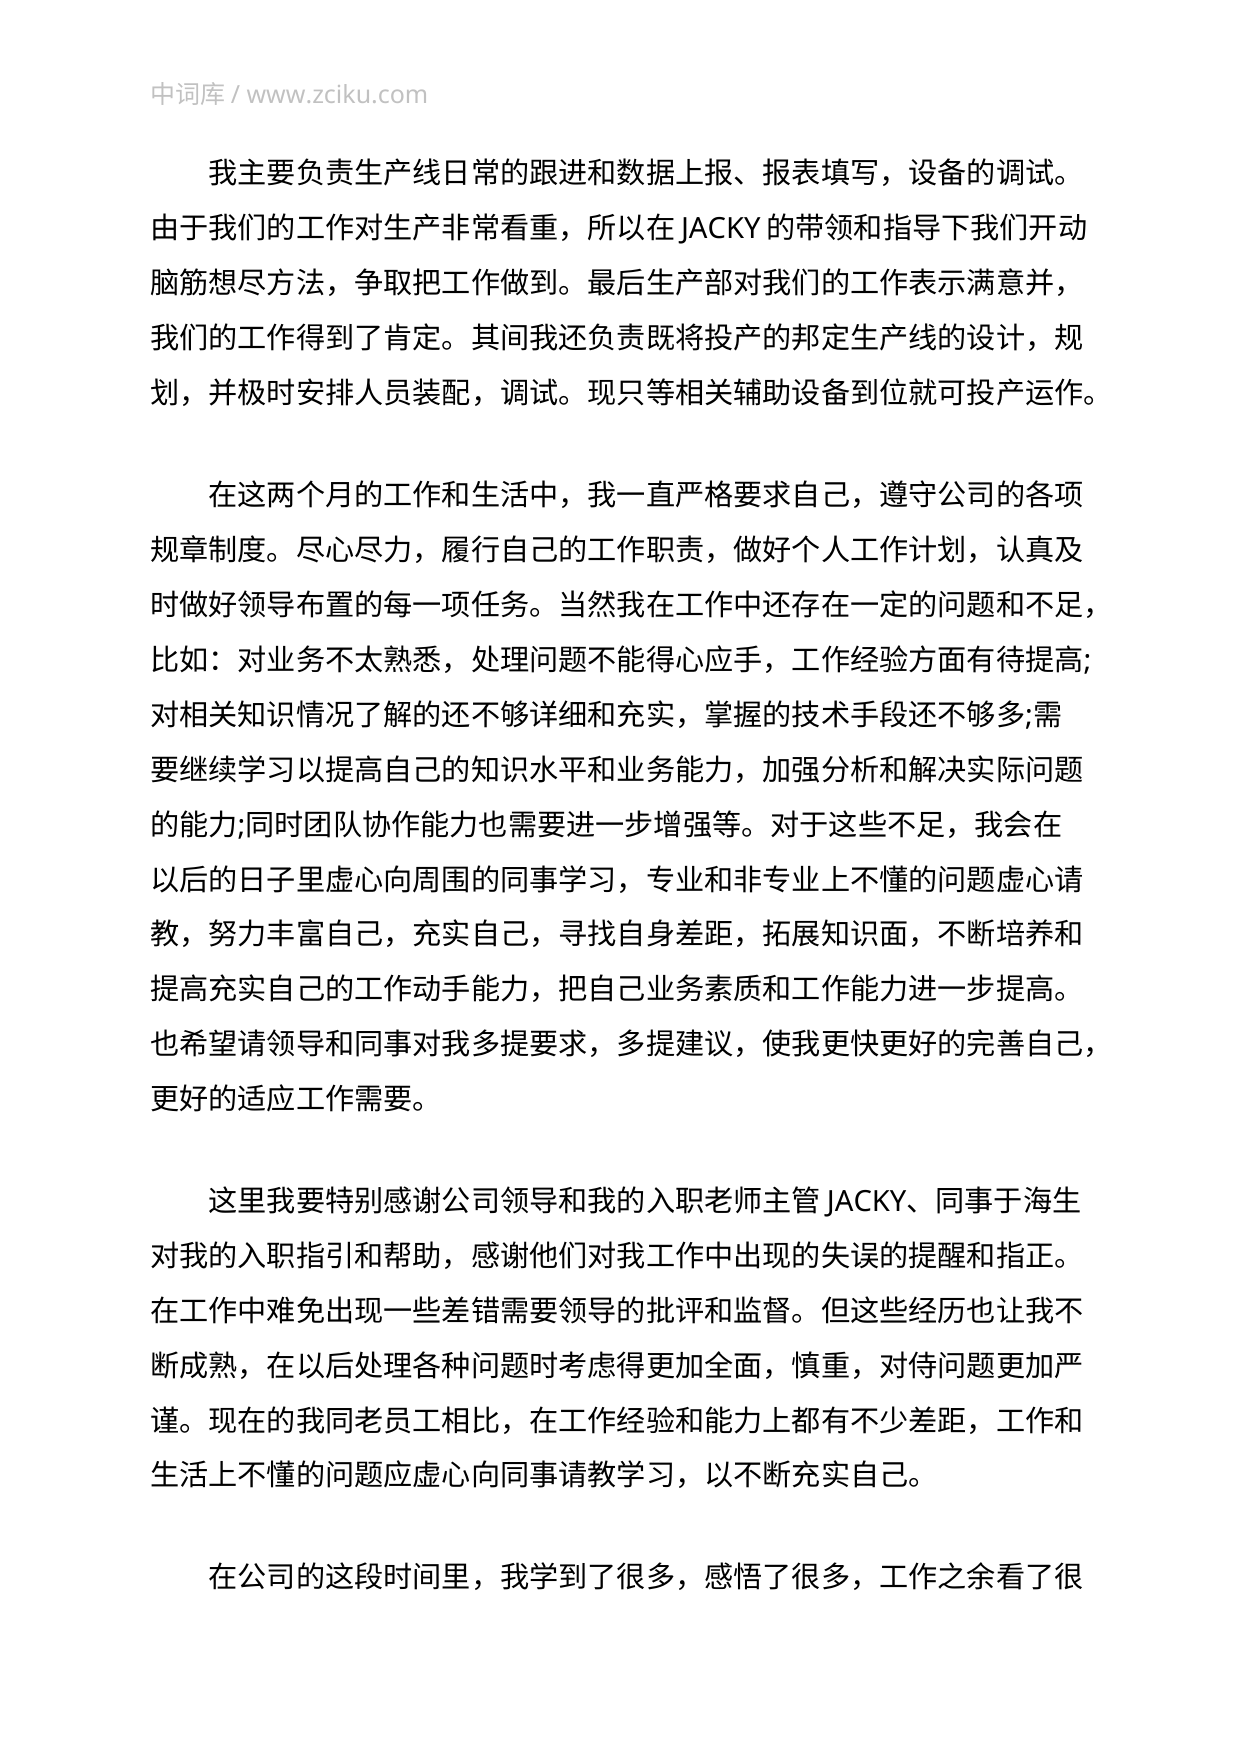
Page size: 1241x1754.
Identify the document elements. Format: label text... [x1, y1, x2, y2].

text 我主要负责生产线日常的跟进和数据上报、报表填写，设备的调试。由于我们的工作对生产非常看重，所以在JACKY的带领和指导下我们开动脑筋想尽方法，争取把工作做到。最后生产部对我们的工作表示满意并，我们的工作得到了肯定。其间我还负责既将投产的邦定生产线的设计，规划，并极时安排人员装配，调试。现只等相关辅助设备到位就可投产运作。 [150, 150, 1090, 412]
text 这里我要特别感谢公司领导和我的入职老师主管JACKY、同事于海生对我的入职指引和帮助，感谢他们对我工作中出现的失误的提醒和指正。在工作中难免出现一些差错需要领导的批评和监督。但这些经历也让我不断成熟，在以后处理各种问题时考虑得更加全面，慎重，对侍问题更加严谨。现在的我同老员工相比，在工作经验和能力上都有不少差距，工作和生活上不懂的问题应虚心向同事请教学习，以不断充实自己。 [150, 1177, 1090, 1494]
text 在这两个月的工作和生活中，我一直严格要求自己，遵守公司的各项规章制度。尽心尽力，履行自己的工作职责，做好个人工作计划，认真及时做好领导布置的每一项任务。当然我在工作中还存在一定的问题和不足，比如：对业务不太熟悉，处理问题不能得心应手，工作经验方面有待提高;对相关知识情况了解的还不够详细和充实，掌握的技术手段还不够多;需要继续学习以提高自己的知识水平和业务能力，加强分析和解决实际问题的能力;同时团队协作能力也需要进一步增强等。对于这些不足，我会在以后的日子里虚心向周围的同事学习，专业和非专业上不懂的问题虚心请教，努力丰富自己，充实自己，寻找自身差距，拓展知识面，不断培养和提高充实自己的工作动手能力，把自己业务素质和工作能力进一步提高。也希望请领导和同事对我多提要求，多提建议，使我更快更好的完善自己，更好的适应工作需要。 [150, 471, 1090, 1118]
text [150, 1554, 1090, 1596]
